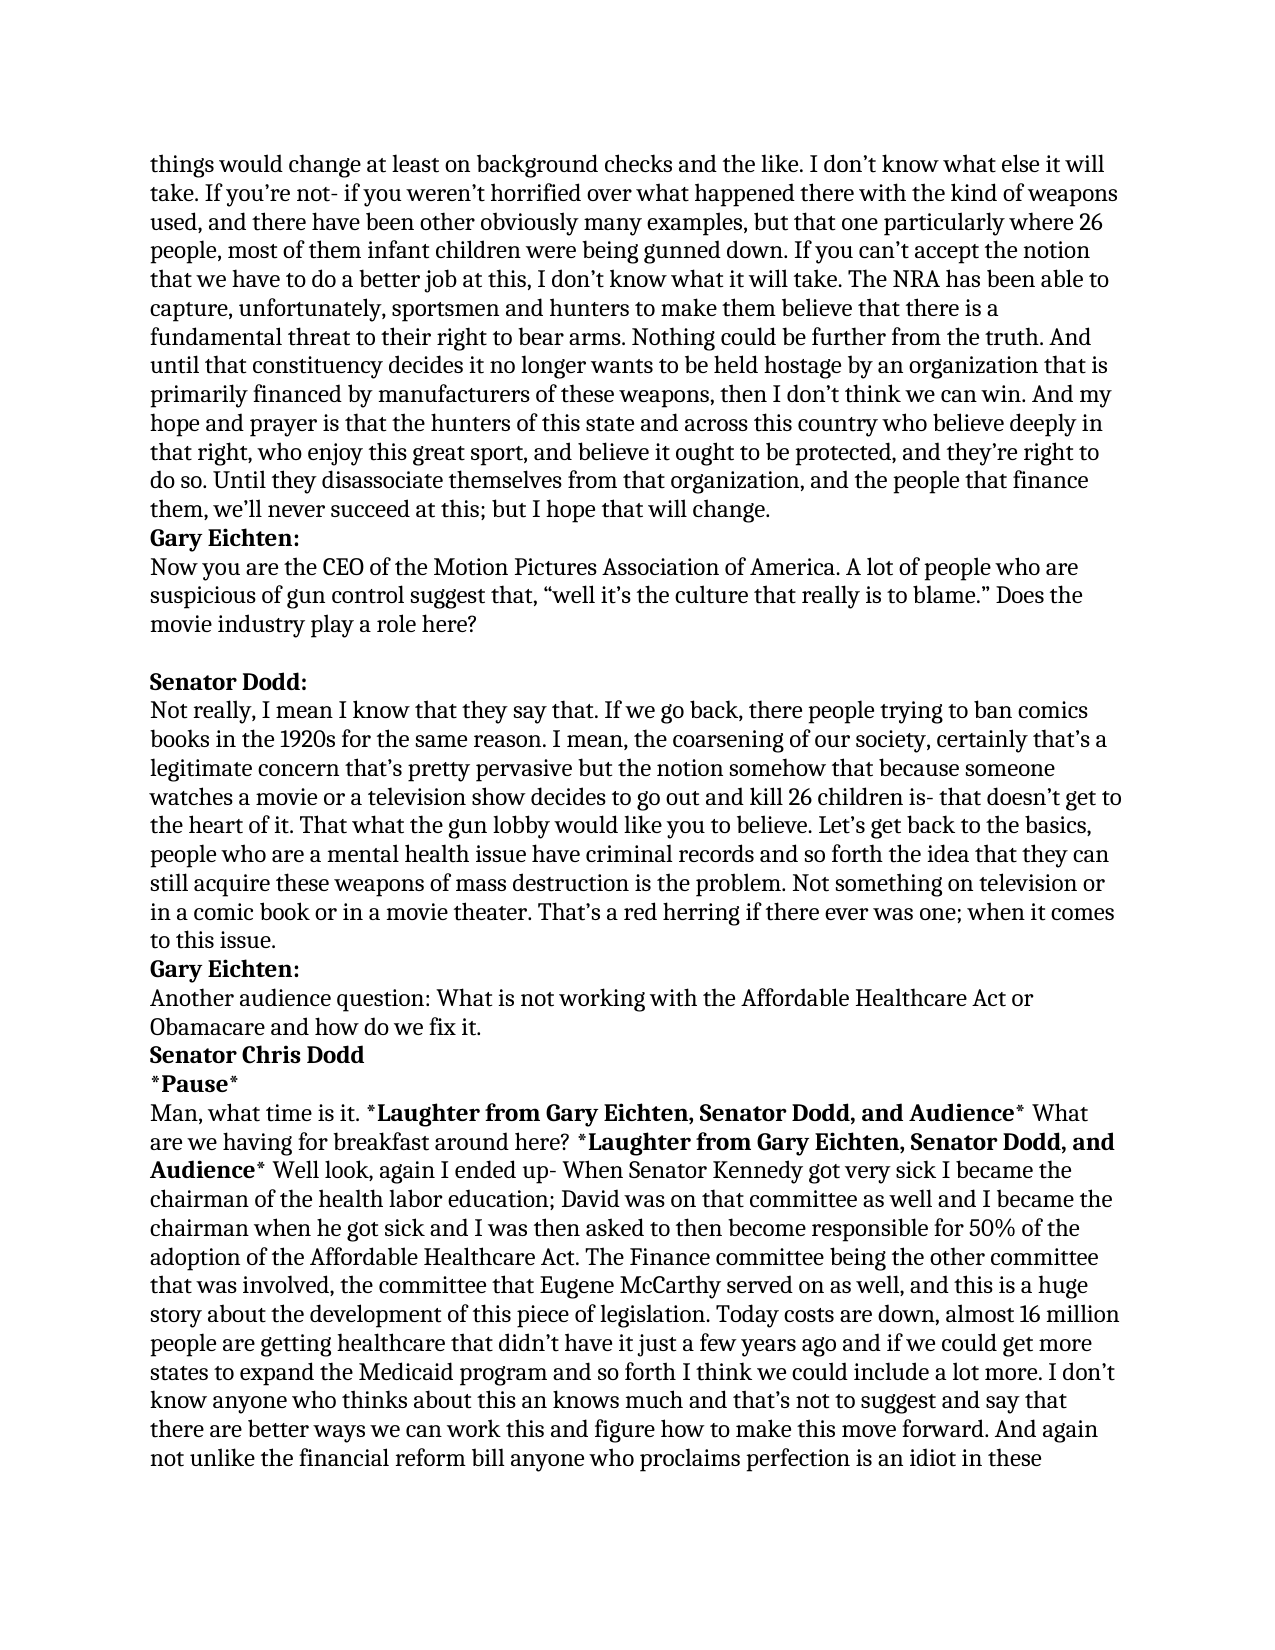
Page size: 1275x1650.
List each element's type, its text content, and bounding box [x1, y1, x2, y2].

text Not really, I mean I know that they say that. If we go back, there people trying to ban comics books in the 1920s for the same reason. I mean, the coarsening of our society, certainly that’s a legitimate concern that’s pretty pervasive but the notion somehow that because someone watches a movie or a television show decides to go out and kill 26 children is- that doesn’t get to the heart of it. That what the gun lobby would like you to believe. Let’s get back to the basics, people who are a mental health issue have criminal records and so forth the idea that they can still acquire these weapons of mass destruction is the problem. Not something on television or in a comic book or in a movie theater. That’s a red herring if there ever was one; when it comes to this issue. [150, 696, 1125, 955]
text Senator Dodd: [150, 667, 1125, 696]
text Gary Eichten: [150, 955, 1125, 984]
text *Pause* [150, 1070, 1125, 1099]
text Gary Eichten: [150, 524, 1125, 552]
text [150, 1099, 1125, 1472]
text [150, 150, 1125, 524]
text Another audience question: What is not working with the Affordable Healthcare Act or Obamacare and how do we fix it. [150, 984, 1125, 1041]
text Senator Chris Dodd [150, 1041, 1125, 1070]
text Now you are the CEO of the Motion Pictures Association of America. A lot of people who are suspicious of gun control suggest that, “well it’s the culture that really is to blame.” Does the movie industry play a role here? [150, 552, 1125, 639]
